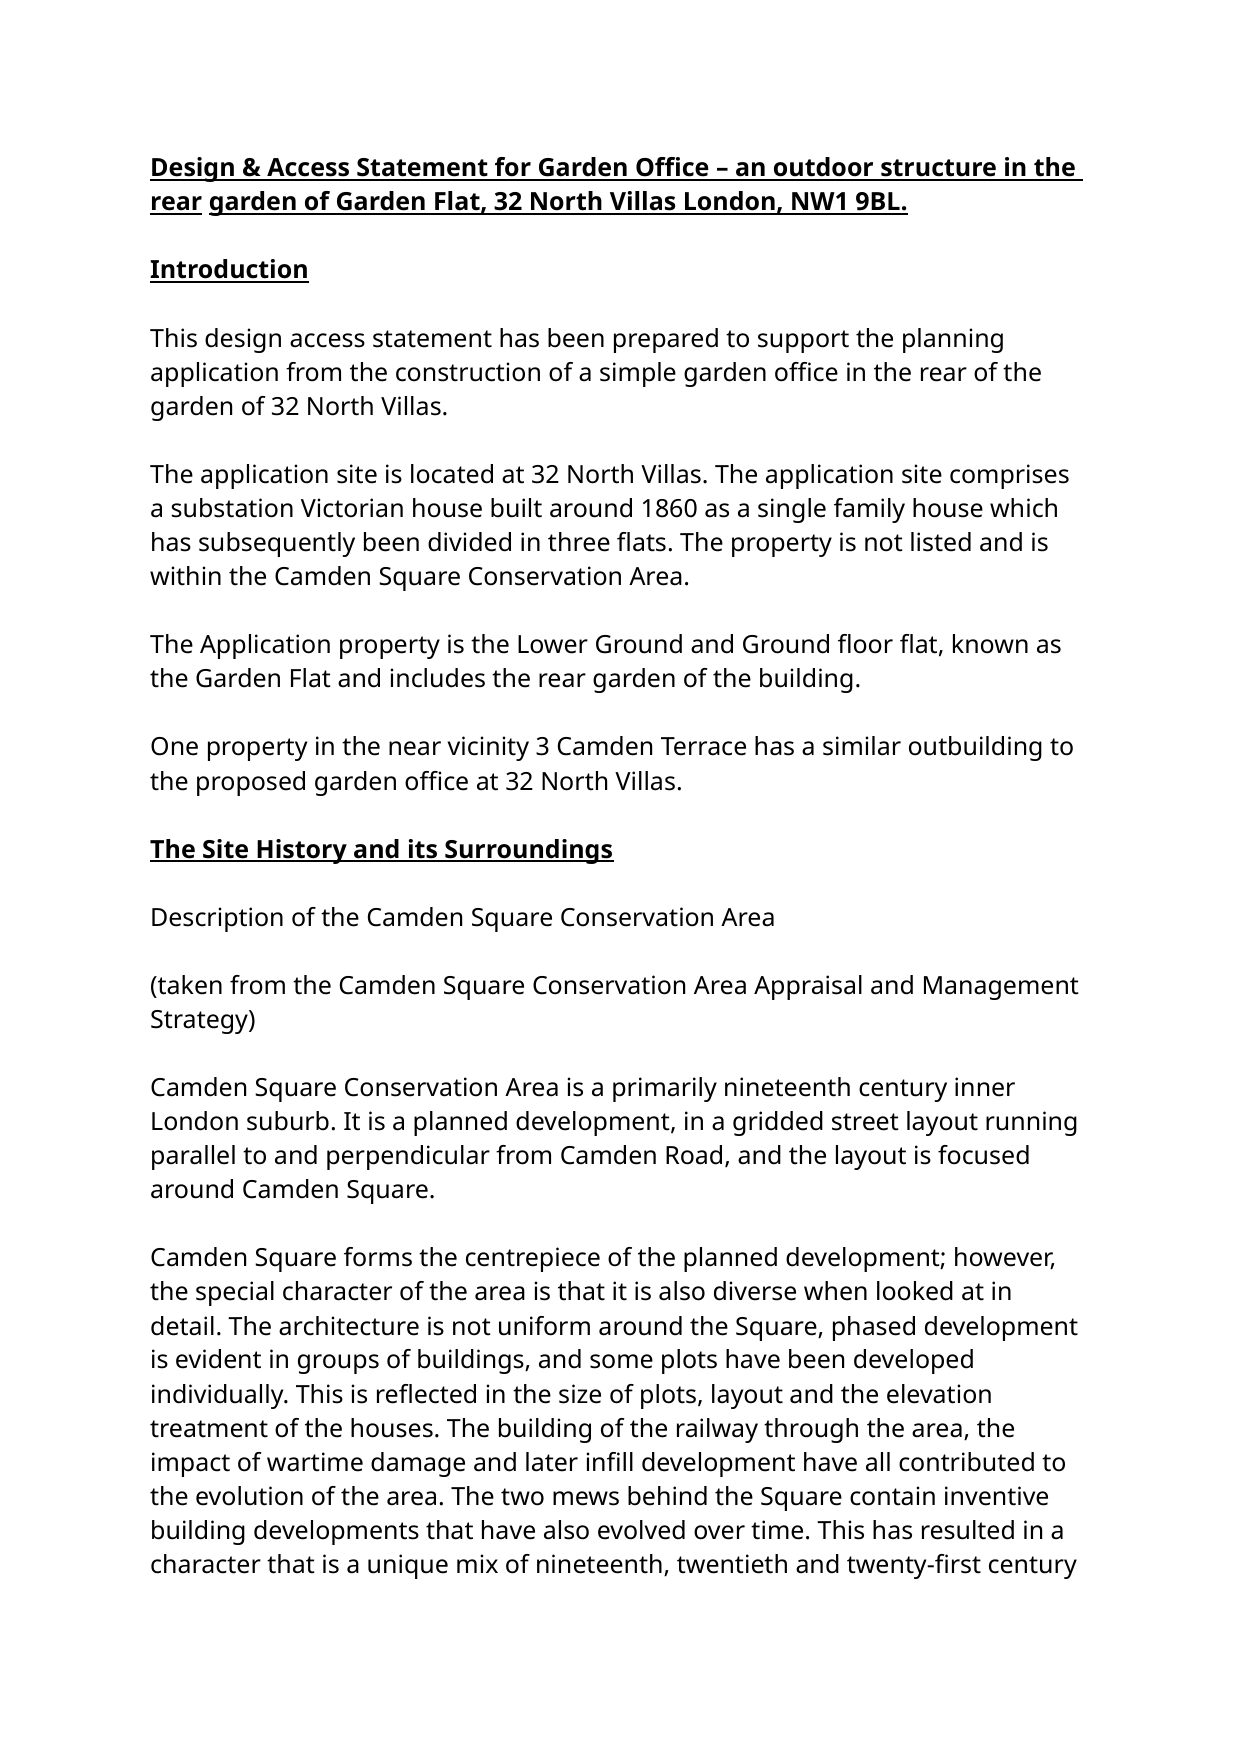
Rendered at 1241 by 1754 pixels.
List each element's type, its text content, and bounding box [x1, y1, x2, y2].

text Description of the Camden Square Conservation Area [150, 899, 1090, 933]
text Camden Square Conservation Area is a primarily nineteenth century inner London suburb. It is a planned development, in a gridded street layout running parallel to and perpendicular from Camden Road, and the layout is focused around Camden Square. [150, 1070, 1090, 1206]
text (taken from the Camden Square Conservation Area Appraisal and Management Strategy) [150, 967, 1090, 1036]
text One property in the near vicinity 3 Camden Terrace has a similar outbuilding to the proposed garden office at 32 North Villas. [150, 729, 1090, 797]
text The Application property is the Lower Ground and Ground floor flat, known as the Garden Flat and includes the rear garden of the building. [150, 627, 1090, 695]
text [150, 1240, 1090, 1581]
text This design access statement has been prepared to support the planning application from the construction of a simple garden office in the rear of the garden of 32 North Villas. [150, 320, 1090, 422]
text Introduction [150, 252, 1090, 286]
text The application site is located at 32 North Villas. The application site comprises a substation Victorian house built around 1860 as a single family house which has subsequently been divided in three flats. The property is not listed and is within the Camden Square Conservation Area. [150, 457, 1090, 593]
text Design & Access Statement for Garden Office – an outdoor structure in the rear garden of Garden Flat, 32 North Villas London, NW1 9BL. [150, 150, 1090, 218]
text The Site History and its Surroundings [150, 831, 1090, 865]
